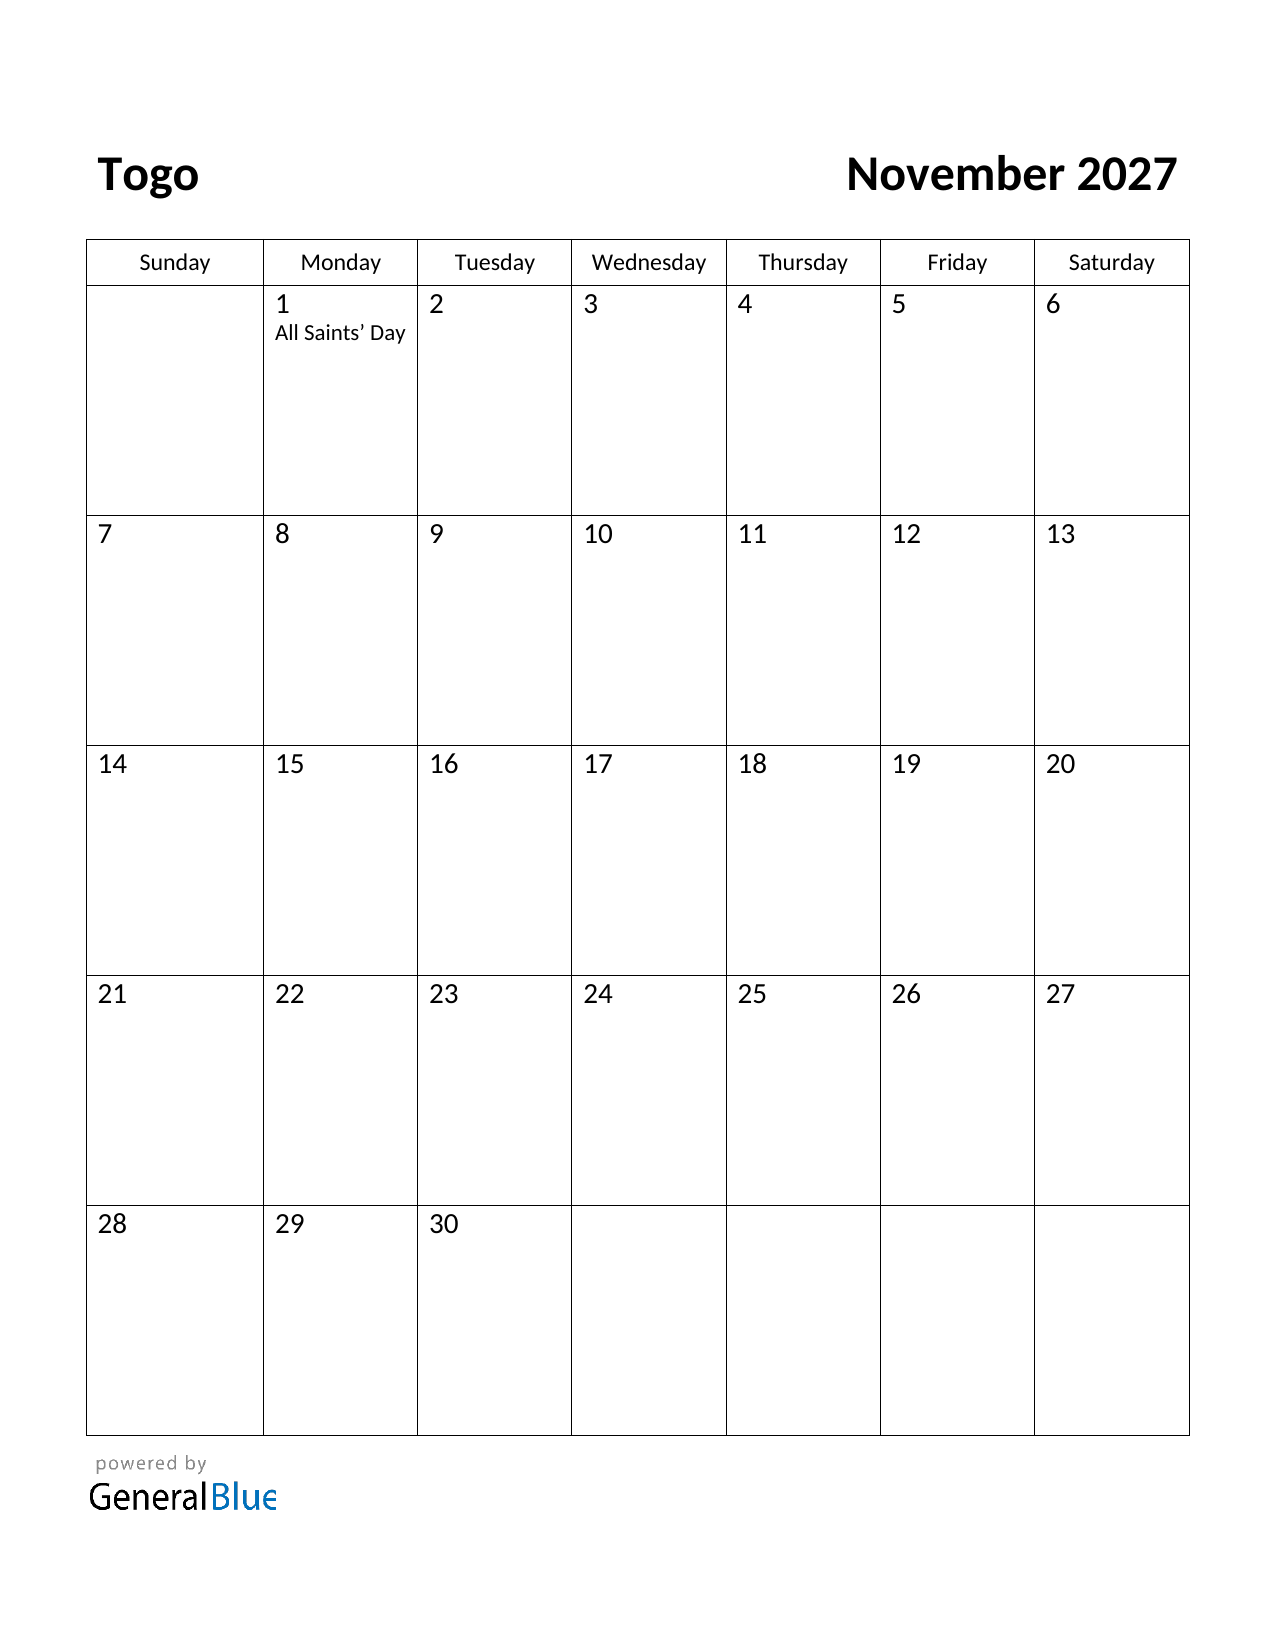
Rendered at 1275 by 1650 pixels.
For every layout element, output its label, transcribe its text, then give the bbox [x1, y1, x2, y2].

table_cell 9 [418, 516, 571, 548]
table_cell [727, 318, 880, 514]
table_cell 26 [881, 976, 1034, 1008]
table_cell 25 [727, 976, 880, 1008]
table_cell 13 [1035, 516, 1189, 548]
table_cell Saturday [1035, 240, 1189, 284]
table_cell [418, 318, 571, 514]
table_cell [264, 778, 417, 974]
table_cell [264, 548, 417, 744]
table_cell 21 [87, 976, 263, 1008]
table_cell [881, 1206, 1034, 1238]
table_header November 2027 [572, 105, 1189, 239]
table_cell 6 [1035, 286, 1189, 318]
table_cell 2 [418, 286, 571, 318]
table_cell [727, 1206, 880, 1238]
table_cell [1035, 1238, 1189, 1434]
table_cell [572, 1008, 726, 1204]
table_cell [881, 1238, 1034, 1434]
table_cell All Saints’ Day [264, 318, 417, 514]
table_cell 30 [418, 1206, 571, 1238]
table_cell 27 [1035, 976, 1189, 1008]
table_cell [87, 286, 263, 318]
table_cell Monday [264, 240, 417, 284]
table_cell 15 [264, 746, 417, 778]
table_cell 5 [881, 286, 1034, 318]
table_cell 4 [727, 286, 880, 318]
table_cell [881, 778, 1034, 974]
table_cell [1035, 1008, 1189, 1204]
table_cell [1035, 1206, 1189, 1238]
table_cell [418, 1238, 571, 1434]
table_cell [572, 1206, 726, 1238]
table_cell Friday [881, 240, 1034, 284]
table_cell 24 [572, 976, 726, 1008]
table_cell Tuesday [418, 240, 571, 284]
table_cell 3 [572, 286, 726, 318]
table_cell 19 [881, 746, 1034, 778]
table_cell 18 [727, 746, 880, 778]
table_cell 22 [264, 976, 417, 1008]
table_cell 28 [87, 1206, 263, 1238]
table_cell 14 [87, 746, 263, 778]
table_cell [572, 318, 726, 514]
table_cell [264, 1238, 417, 1434]
table_cell [727, 778, 880, 974]
table_cell [727, 1008, 880, 1204]
table_cell 1 [264, 286, 417, 318]
table_cell [1035, 548, 1189, 744]
table_cell 17 [572, 746, 726, 778]
table_cell Wednesday [572, 240, 726, 284]
table_cell 20 [1035, 746, 1189, 778]
table_cell [881, 1008, 1034, 1204]
table_cell [87, 318, 263, 514]
table_cell Sunday [87, 240, 263, 284]
table_cell [418, 1008, 571, 1204]
table_cell [87, 1008, 263, 1204]
table_cell [572, 778, 726, 974]
table_cell [87, 548, 263, 744]
table_cell 29 [264, 1206, 417, 1238]
table_cell [87, 778, 263, 974]
table_cell 7 [87, 516, 263, 548]
table_cell Thursday [727, 240, 880, 284]
picture [88, 1452, 276, 1515]
table_cell 8 [264, 516, 417, 548]
table_cell [572, 1238, 726, 1434]
table_cell 10 [572, 516, 726, 548]
table_cell [727, 548, 880, 744]
table_cell [87, 1238, 263, 1434]
table_cell [727, 1238, 880, 1434]
table_cell [1035, 778, 1189, 974]
table_cell [881, 548, 1034, 744]
table_cell [418, 548, 571, 744]
table_header Togo [86, 105, 572, 239]
table_cell [1035, 318, 1189, 514]
table_cell [418, 778, 571, 974]
table_cell [572, 548, 726, 744]
table_cell 12 [881, 516, 1034, 548]
table_cell [881, 318, 1034, 514]
table_cell 16 [418, 746, 571, 778]
table_cell 11 [727, 516, 880, 548]
table_cell 23 [418, 976, 571, 1008]
table_cell [86, 1436, 1189, 1534]
table_cell [264, 1008, 417, 1204]
